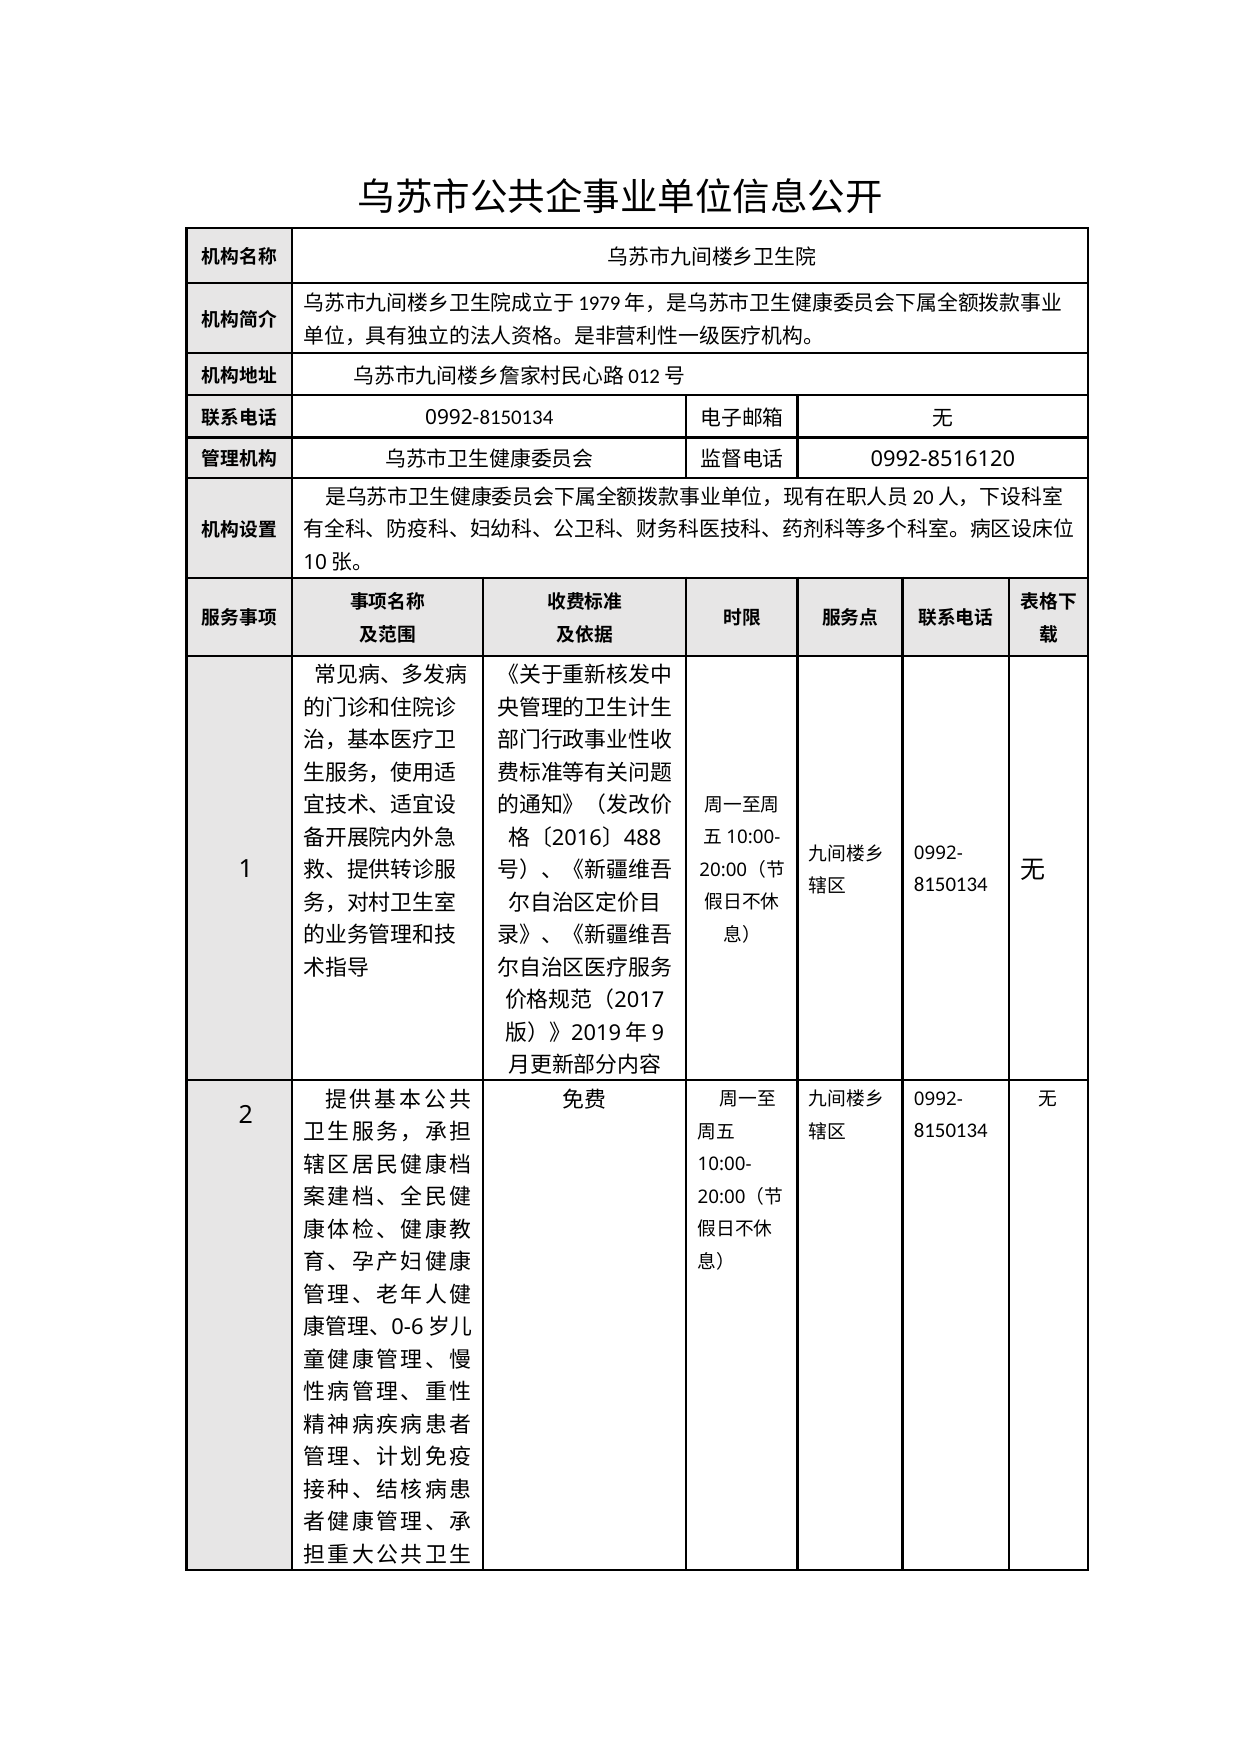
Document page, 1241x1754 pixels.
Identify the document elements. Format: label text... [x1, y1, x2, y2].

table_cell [293, 1081, 482, 1569]
table_cell 时限 [687, 579, 796, 655]
table_cell 服务事项 [188, 579, 291, 655]
table_cell 联系电话 [904, 579, 1008, 655]
table_cell 监督电话 [687, 439, 796, 477]
table_cell 无 [1010, 657, 1087, 1079]
table_cell 0992-8150134 [904, 1081, 1008, 1569]
table_cell 0992-8150134 [293, 396, 685, 436]
table_cell 联系电话 [188, 396, 291, 436]
table_header 乌苏市九间楼乡卫生院 [293, 229, 1087, 282]
table_cell 事项名称 及范围 [293, 579, 482, 655]
table_cell 收费标准 及依据 [484, 579, 685, 655]
table_cell 九间楼乡辖区 [799, 657, 901, 1079]
table_cell 乌苏市九间楼乡卫生院成立于1979年，是乌苏市卫生健康委员会下属全额拨款事业单位，具有独立的法人资格。是非营利性一级医疗机构。 [293, 284, 1087, 352]
table_cell 服务点 [799, 579, 901, 655]
table_cell 无 [799, 396, 1087, 436]
table_cell 是乌苏市卫生健康委员会下属全额拨款事业单位，现有在职人员20人，下设科室有全科、防疫科、妇幼科、公卫科、财务科医技科、药剂科等多个科室。病区设床位10张。 [293, 479, 1087, 577]
table_cell 《关于重新核发中央管理的卫生计生部门行政事业性收费标准等有关问题的通知》（发改价格〔2016〕488号）、《新疆维吾尔自治区定价目录》、《新疆维吾尔自治区医疗服务价格规范（2017版）》2019年9月更新部分内容 [484, 657, 685, 1079]
table_cell 乌苏市九间楼乡詹家村民心路012号 [293, 354, 1087, 394]
table_cell 免费 [484, 1081, 685, 1569]
table_cell 常见病、多发病的门诊和住院诊治，基本医疗卫生服务，使用适宜技术、适宜设备开展院内外急救、提供转诊服务，对村卫生室的业务管理和技术指导 [293, 657, 482, 1079]
table_cell 机构简介 [188, 284, 291, 352]
text 乌苏市公共企事业单位信息公开 [187, 162, 1053, 227]
table_cell 机构地址 [188, 354, 291, 394]
table_cell 机构设置 [188, 479, 291, 577]
table_cell 电子邮箱 [687, 396, 796, 436]
table_cell 管理机构 [188, 439, 291, 477]
table_cell 0992-8150134 [904, 657, 1008, 1079]
table_cell 2 [188, 1081, 291, 1569]
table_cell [687, 1081, 796, 1569]
table_cell 九间楼乡辖区 [799, 1081, 901, 1569]
table_cell 表格下载 [1010, 579, 1087, 655]
table_cell 乌苏市卫生健康委员会 [293, 439, 685, 477]
table_cell 0992-8516120 [799, 439, 1087, 477]
table_header 机构名称 [188, 229, 291, 282]
table_cell 1 [188, 657, 291, 1079]
table_cell 周一至周五10:00-20:00（节假日不休息） [687, 657, 796, 1079]
table_cell 无 [1010, 1081, 1087, 1569]
